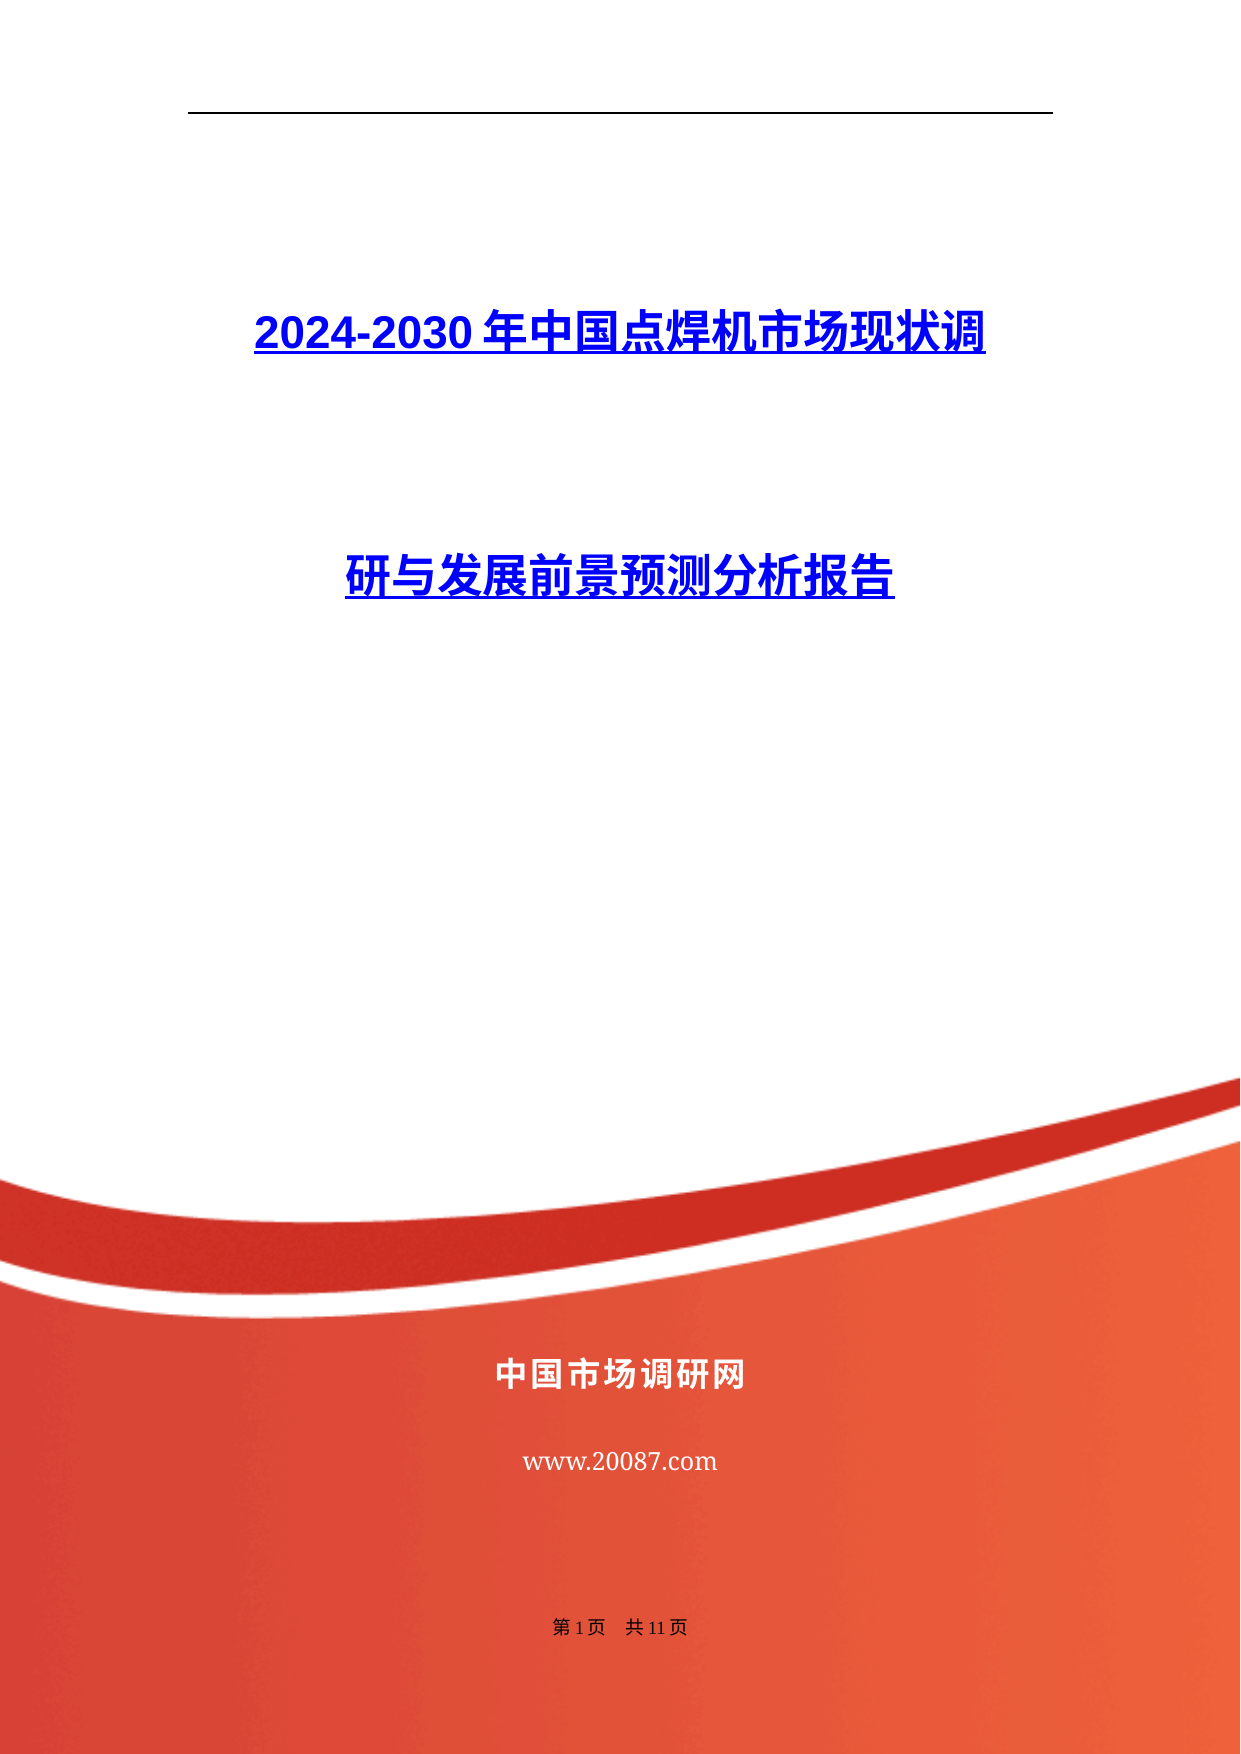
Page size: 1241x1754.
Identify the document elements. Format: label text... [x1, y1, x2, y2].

text www.20087.com [187, 1428, 1053, 1493]
table_header 2024-2030年中国点焊机市场现状调研与发展前景预测分析报告 [188, 207, 1053, 773]
picture [0, 1006, 1241, 1754]
subtitle 中国市场调研网 [187, 1339, 1053, 1404]
